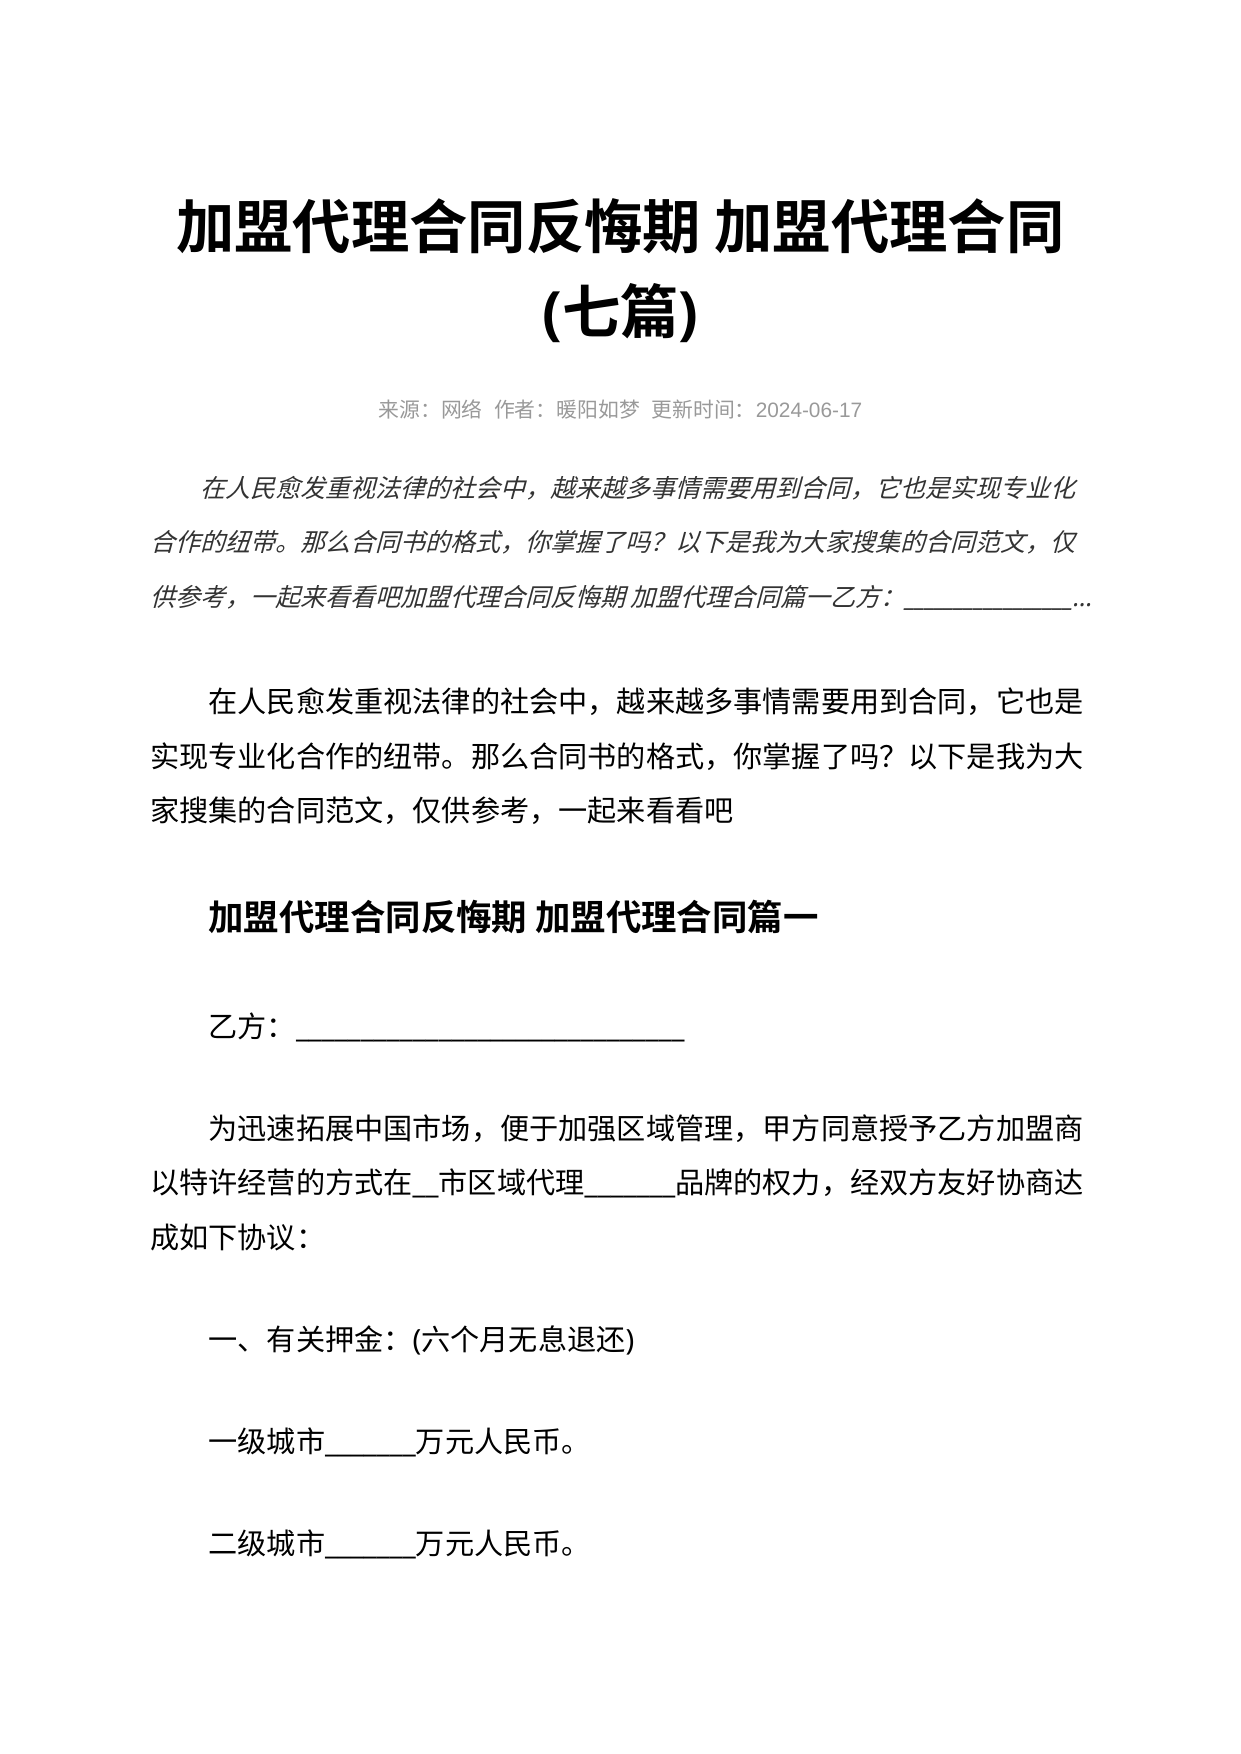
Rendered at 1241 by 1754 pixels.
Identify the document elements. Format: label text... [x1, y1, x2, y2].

text 来源：网络 作者：暖阳如梦 更新时间：2024-06-17 [150, 397, 1090, 421]
text 在人民愈发重视法律的社会中，越来越多事情需要用到合同，它也是实现专业化合作的纽带。那么合同书的格式，你掌握了吗？以下是我为大家搜集的合同范文，仅供参考，一起来看看吧加盟代理合同反悔期 加盟代理合同篇一乙方：_________________... [150, 468, 1090, 613]
text 在人民愈发重视法律的社会中，越来越多事情需要用到合同，它也是实现专业化合作的纽带。那么合同书的格式，你掌握了吗？以下是我为大家搜集的合同范文，仅供参考，一起来看看吧 [150, 678, 1090, 830]
text 一级城市_______万元人民币。 [150, 1419, 1090, 1461]
text 为迅速拓展中国市场，便于加强区域管理，甲方同意授予乙方加盟商以特许经营的方式在__市区域代理_______品牌的权力，经双方友好协商达成如下协议： [150, 1105, 1090, 1257]
text 加盟代理合同反悔期 加盟代理合同篇一 [150, 890, 1090, 941]
subtitle 加盟代理合同反悔期 加盟代理合同(七篇) [150, 181, 1090, 351]
text 乙方：______________________________ [150, 1003, 1090, 1046]
text 二级城市_______万元人民币。 [150, 1521, 1090, 1563]
text 一、有关押金：(六个月无息退还) [150, 1317, 1090, 1359]
